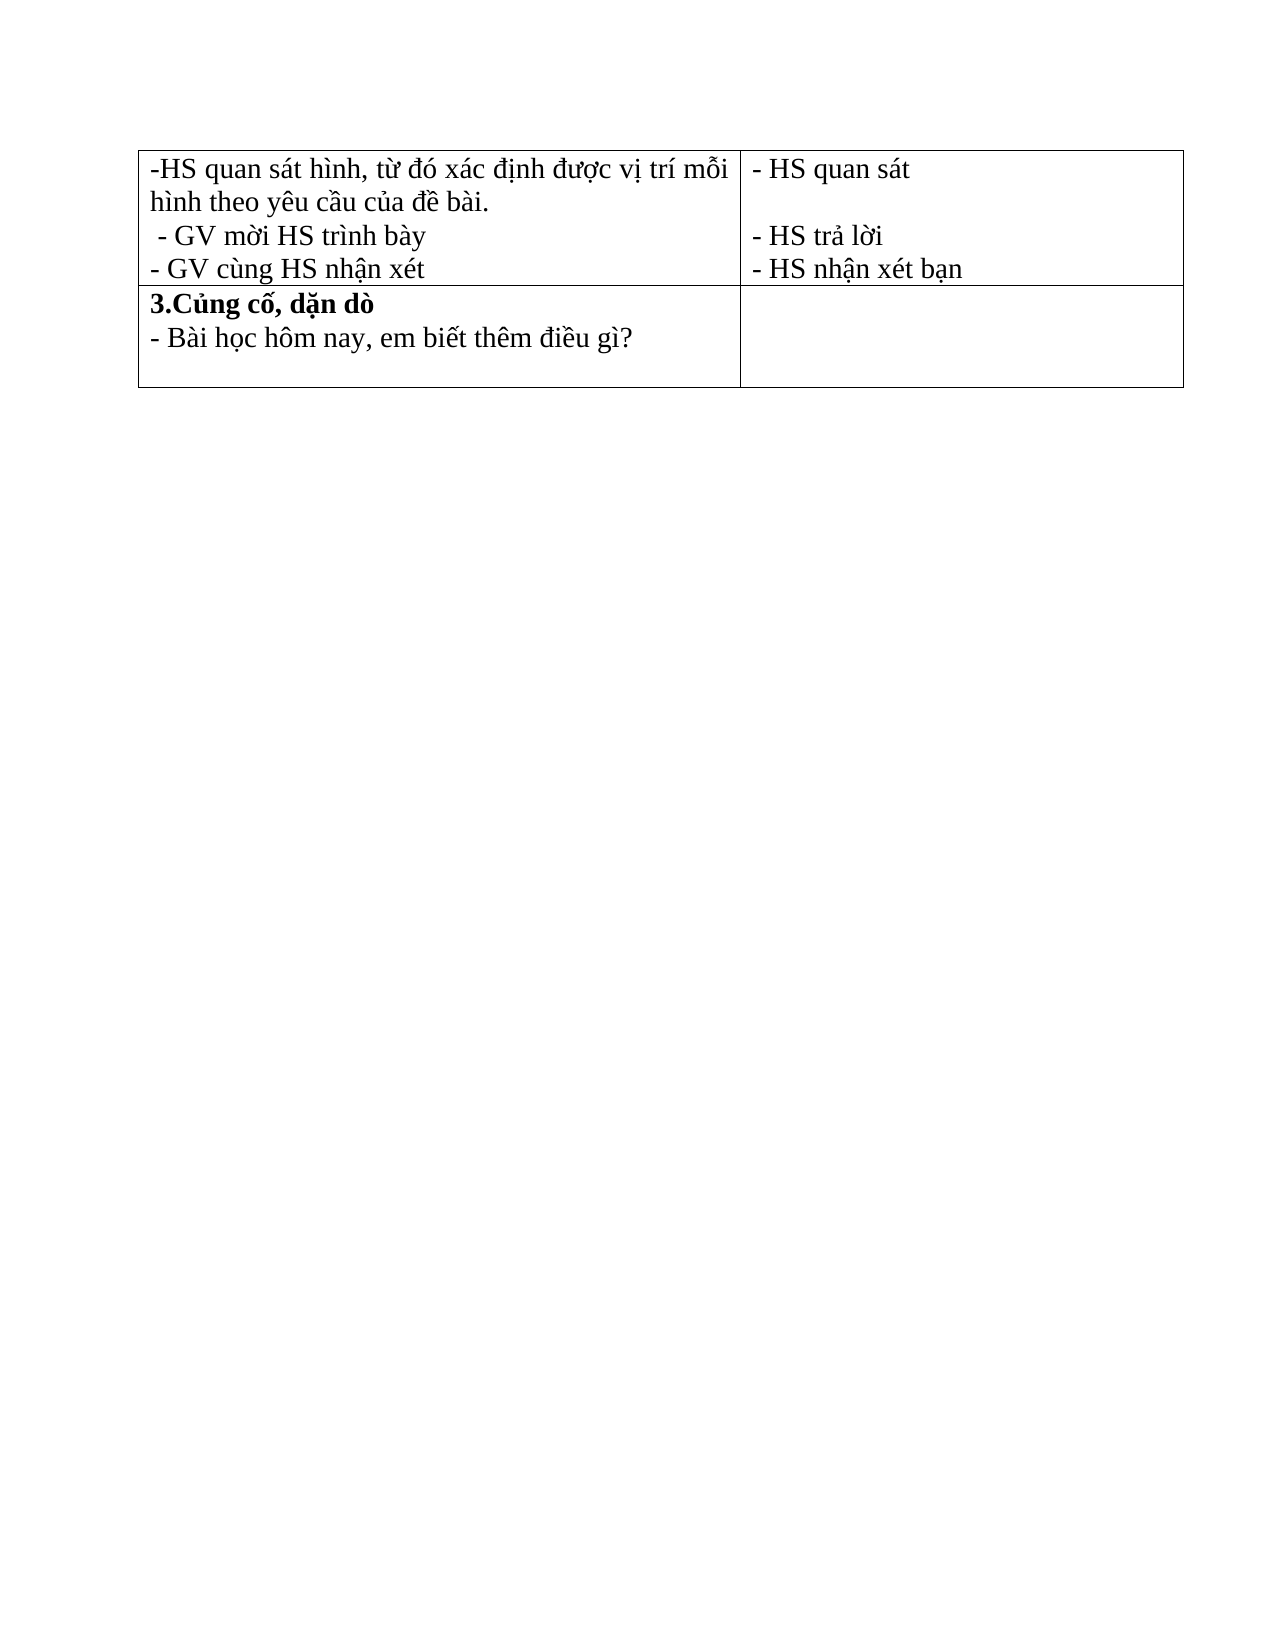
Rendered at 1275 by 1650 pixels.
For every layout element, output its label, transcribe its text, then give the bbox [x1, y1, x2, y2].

table_cell 3.Củng cố, dặn dò - Bài học hôm nay, em biết thêm điều gì? [139, 286, 740, 387]
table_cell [139, 151, 740, 285]
table_cell [741, 286, 1183, 387]
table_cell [741, 151, 1183, 285]
